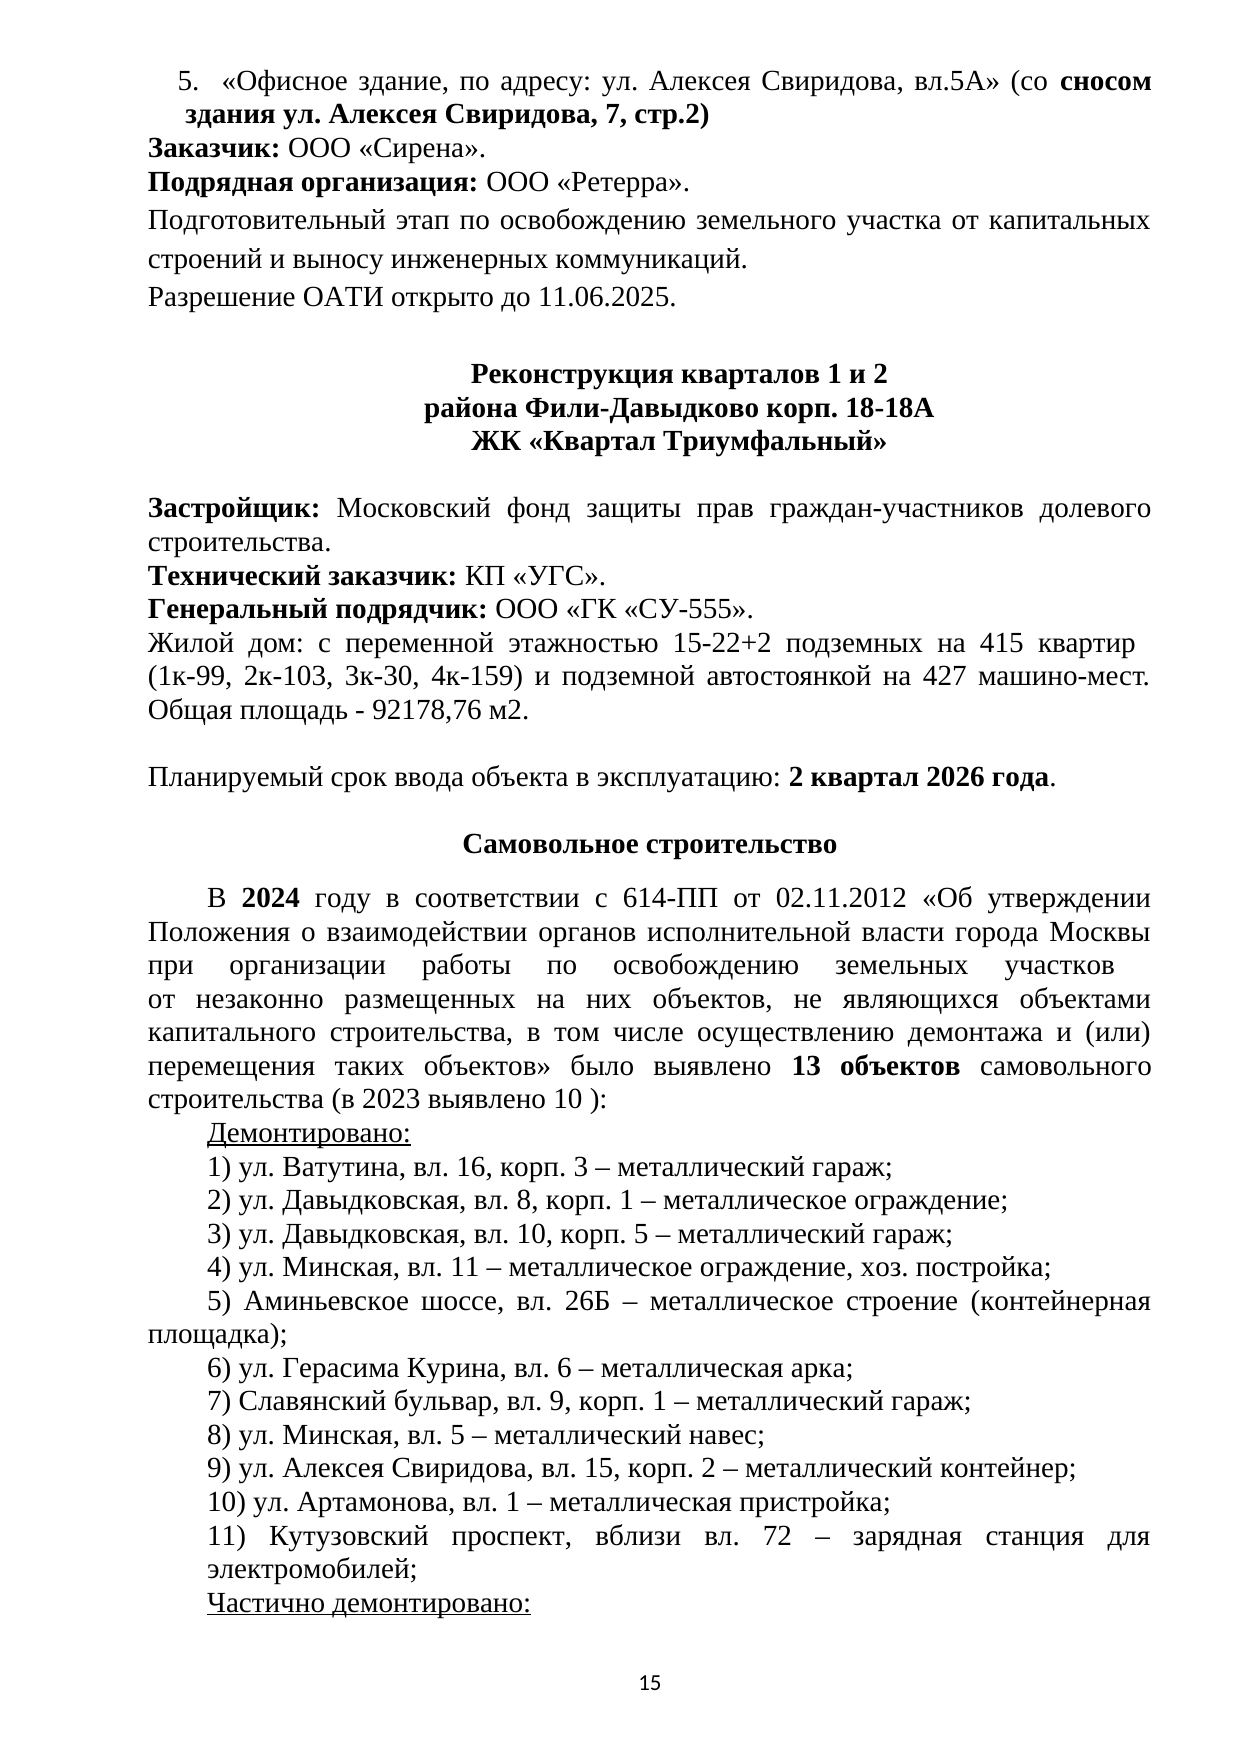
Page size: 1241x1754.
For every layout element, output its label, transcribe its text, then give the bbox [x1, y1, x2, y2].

text 3) ул. Давыдковская, вл. 10, корп. 5 – металлический гараж; [148, 1216, 1152, 1249]
text 4) ул. Минская, вл. 11 – металлическое ограждение, хоз. постройка; [148, 1249, 1152, 1283]
text 2) ул. Давыдковская, вл. 8, корп. 1 – металлическое ограждение; [148, 1182, 1152, 1216]
text 1) ул. Ватутина, вл. 16, корп. 3 – металлический гараж; [148, 1149, 1152, 1182]
text ЖК «Квартал Триумфальный» [148, 423, 1152, 457]
text 10) ул. Артамонова, вл. 1 – металлическая пристройка; [207, 1484, 1152, 1518]
list «Офисное здание, по адресу: ул. Алексея Свиридова, вл.5А» (со сносом здания ул. Алексея Свиридова, 7, стр.2) [177, 63, 1152, 130]
text Частично демонтировано: [148, 1585, 1152, 1618]
text 8) ул. Минская, вл. 5 – металлический навес; [207, 1417, 1152, 1451]
text 9) ул. Алексея Свиридова, вл. 15, корп. 2 – металлический контейнер; [207, 1451, 1152, 1484]
text Планируемый срок ввода объекта в эксплуатацию: 2 квартал 2026 года. [148, 759, 1152, 792]
text Подрядная организация: ООО «Ретерра». [148, 164, 1152, 197]
text 6) ул. Герасима Курина, вл. 6 – металлическая арка; [148, 1350, 1152, 1383]
text Реконструкция кварталов 1 и 2 [148, 356, 1152, 390]
text 7) Славянский бульвар, вл. 9, корп. 1 – металлический гараж; [148, 1383, 1152, 1417]
text Жилой дом: с переменной этажностью 15-22+2 подземных на 415 квартир (1к-99, 2к-103, 3к-30, 4к-159) и подземной автостоянкой на 427 машино-мест. Общая площадь - 92178,76 м2. [148, 625, 1152, 725]
text 11) Кутузовский проспект, вблизи вл. 72 – зарядная станция для электромобилей; [207, 1518, 1152, 1585]
text Генеральный подрядчик: ООО «ГК «СУ-555». [148, 591, 1152, 625]
text В 2024 году в соответствии с 614-ПП от 02.11.2012 «Об утверждении Положения о взаимодействии органов исполнительной власти города Москвы при организации работы по освобождению земельных участков от незаконно размещенных на них объектов, не являющихся объектами капитального строительства, в том числе осуществлению демонтажа и (или) перемещения таких объектов» было выявлено 13 объектов самовольного строительства (в 2023 выявлено 10 ): [148, 880, 1152, 1115]
text Технический заказчик: КП «УГС». [148, 558, 1152, 591]
text Застройщик: Московский фонд защиты прав граждан-участников долевого строительства. [148, 491, 1152, 558]
text Подготовительный этап по освобождению земельного участка от капитальных строений и выносу инженерных коммуникаций. [148, 202, 1152, 274]
text района Фили-Давыдково корп. 18-18А [148, 390, 1152, 423]
text Разрешение ОАТИ открыто до 11.06.2025. [148, 279, 1152, 313]
text 5) Аминьевское шоссе, вл. 26Б – металлическое строение (контейнерная площадка); [148, 1283, 1152, 1350]
text Демонтировано: [148, 1115, 1152, 1149]
text Заказчик: ООО «Сирена». [148, 130, 1152, 164]
text Самовольное строительство [148, 826, 1152, 859]
